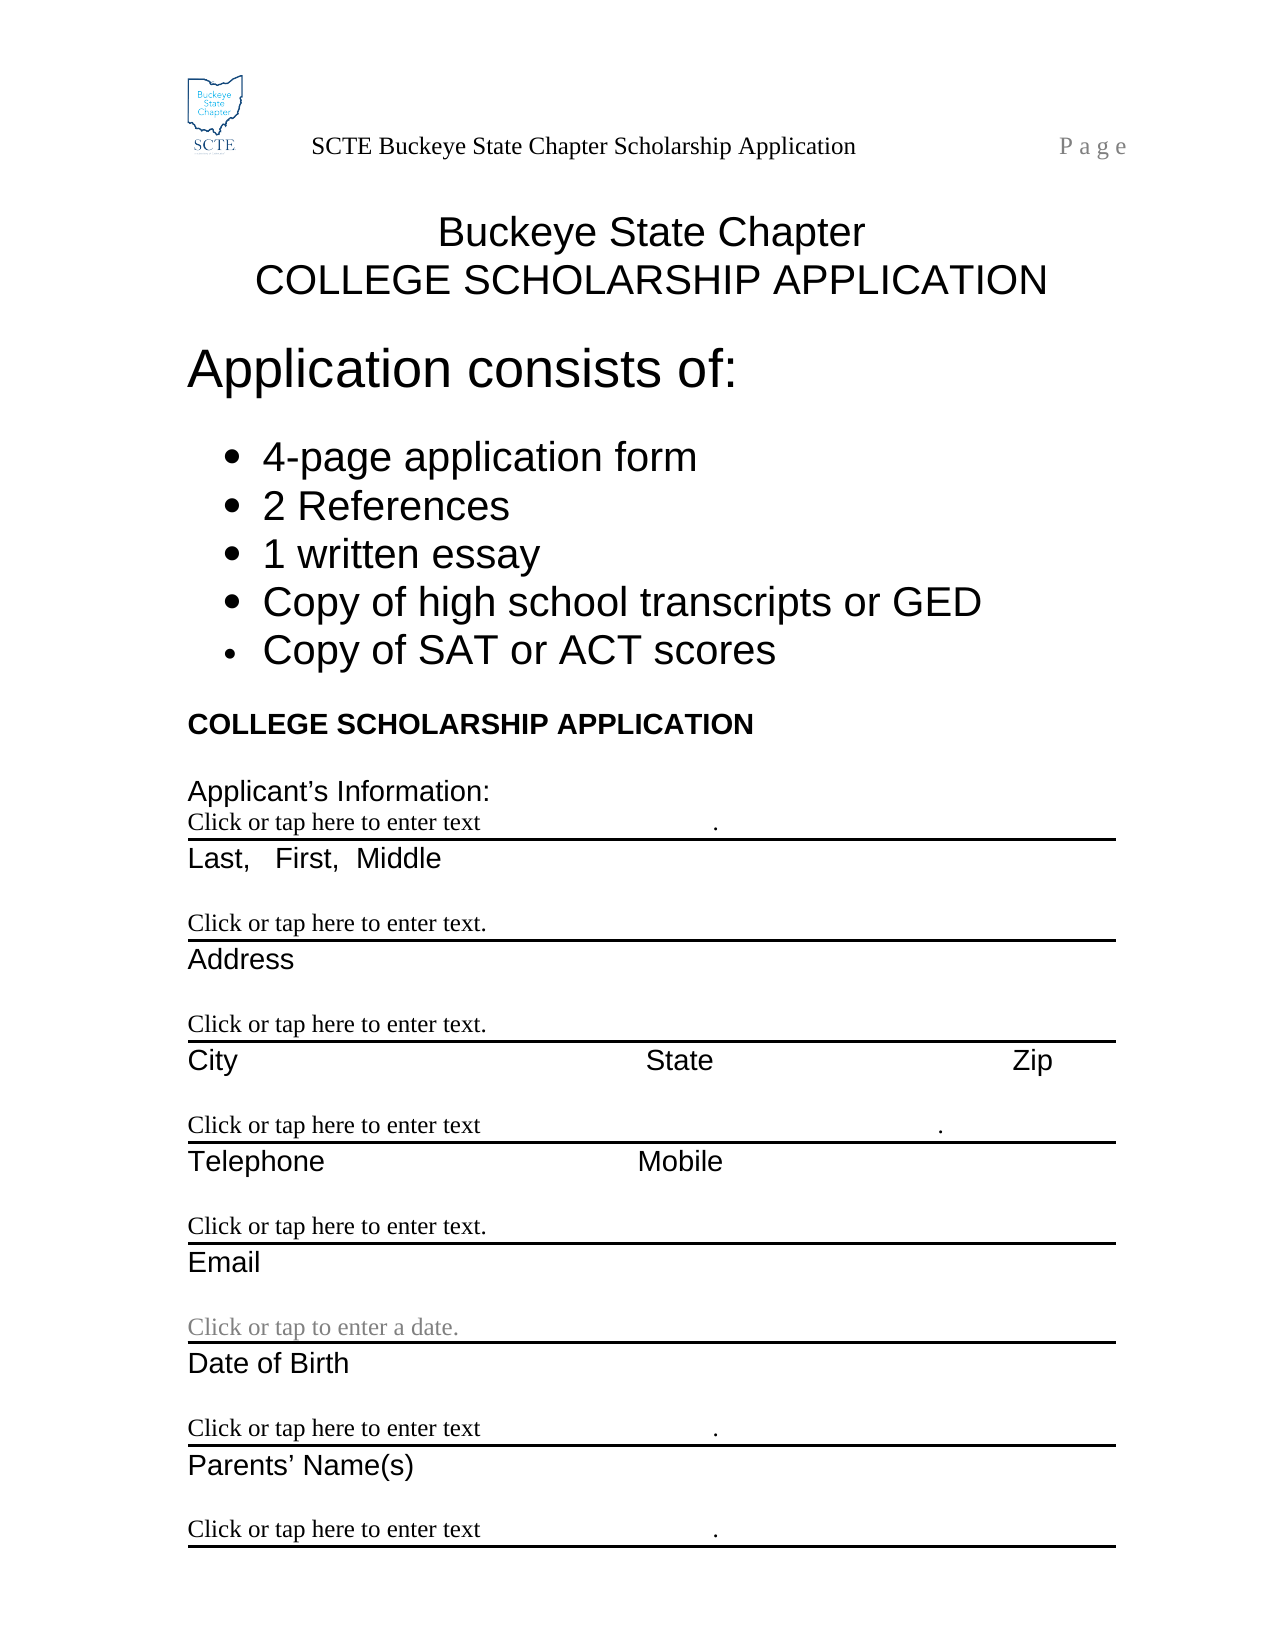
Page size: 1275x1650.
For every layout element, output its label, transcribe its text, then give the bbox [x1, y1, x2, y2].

text COLLEGE SCHOLARSHIP APPLICATION [187, 707, 1116, 740]
text Application consists of: [187, 337, 1116, 399]
list 2 References [225, 481, 1116, 529]
text Applicant’s Information: [187, 774, 1116, 807]
text Parents’ Name(s) [187, 1447, 1116, 1481]
text Email [187, 1245, 1116, 1279]
picture [187, 75, 243, 155]
text Buckeye State Chapter [187, 207, 1116, 255]
list 1 written essay [225, 529, 1116, 577]
list Copy of high school transcripts or GED [225, 577, 1116, 625]
text Last, First, Middle [187, 841, 1116, 875]
text Telephone Mobile [187, 1144, 1116, 1178]
text Date of Birth [187, 1342, 1116, 1380]
text COLLEGE SCHOLARSHIP APPLICATION [187, 255, 1116, 303]
list 4-page application form [225, 433, 1116, 481]
list Copy of SAT or ACT scores [225, 625, 1116, 673]
text Address [187, 942, 1116, 976]
text City State Zip [187, 1043, 1116, 1077]
